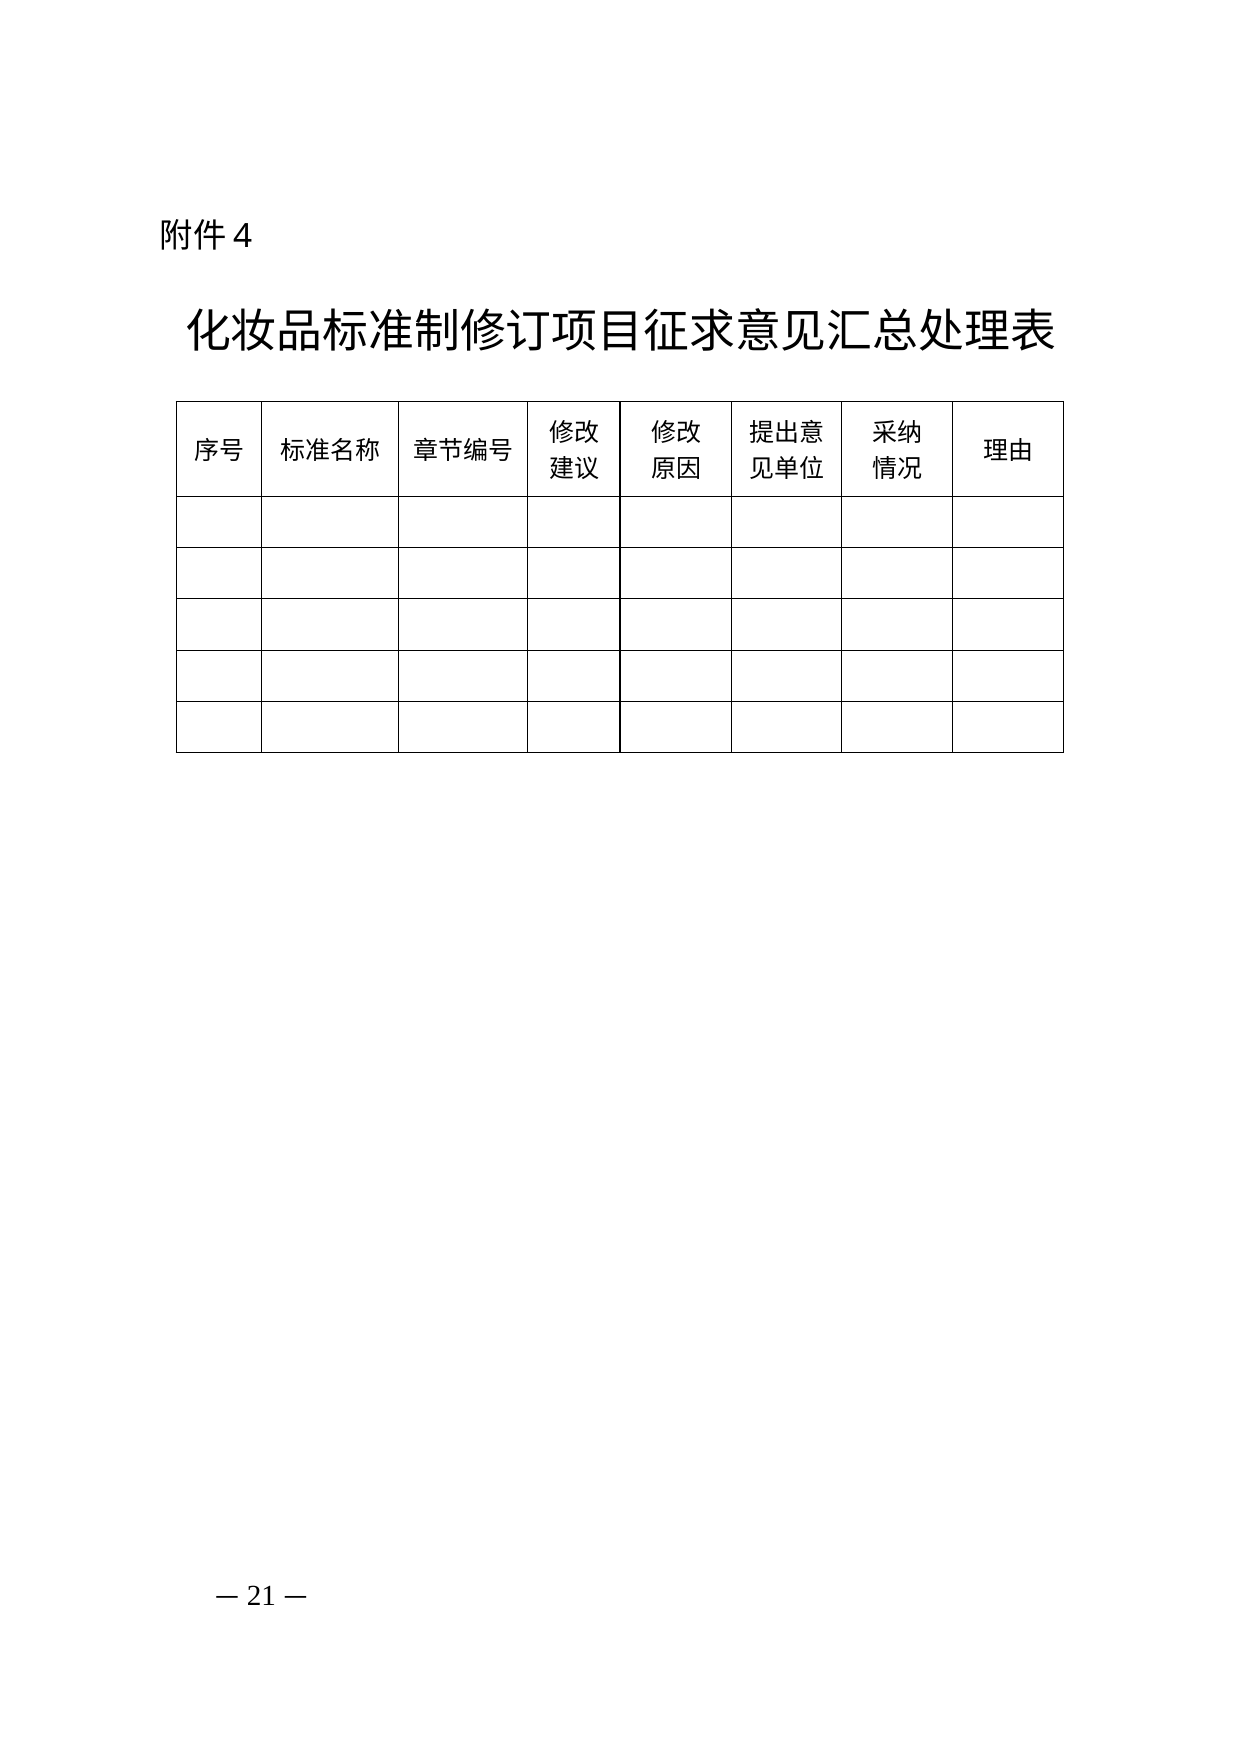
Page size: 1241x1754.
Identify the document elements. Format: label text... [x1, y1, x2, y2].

table_cell [177, 651, 261, 701]
table_cell [528, 702, 619, 752]
table_cell [528, 651, 619, 701]
text 附件4 [159, 201, 1081, 259]
table_cell [399, 548, 527, 598]
table_cell [732, 497, 841, 547]
table_cell [399, 702, 527, 752]
table_cell [528, 599, 619, 649]
table_header 采纳 情况 [842, 402, 952, 496]
table_cell [399, 651, 527, 701]
table_cell [621, 651, 731, 701]
text 化妆品标准制修订项目征求意见汇总处理表 [159, 301, 1081, 359]
table_cell [842, 497, 952, 547]
table_cell [262, 599, 398, 649]
table_cell [732, 702, 841, 752]
table_cell [732, 651, 841, 701]
table_cell [177, 548, 261, 598]
table_cell [621, 702, 731, 752]
table_cell [399, 599, 527, 649]
table_cell [621, 548, 731, 598]
table_cell [621, 497, 731, 547]
table_cell [953, 651, 1063, 701]
table_cell [953, 548, 1063, 598]
table_cell [528, 548, 619, 598]
table_cell [262, 651, 398, 701]
table_header 修改 原因 [621, 402, 731, 496]
table_cell [177, 497, 261, 547]
table_cell [621, 599, 731, 649]
table_header 修改建议 [528, 402, 619, 496]
table_cell [842, 651, 952, 701]
table_cell [953, 599, 1063, 649]
table_cell [842, 548, 952, 598]
table_cell [528, 497, 619, 547]
table_cell [262, 497, 398, 547]
table_cell [262, 702, 398, 752]
table_cell [953, 702, 1063, 752]
table_header 序号 [177, 402, 261, 496]
table_cell [842, 599, 952, 649]
table_cell [842, 702, 952, 752]
table_cell [732, 599, 841, 649]
table_cell [177, 702, 261, 752]
table_header 章节编号 [399, 402, 527, 496]
table_cell [399, 497, 527, 547]
table_cell [262, 548, 398, 598]
table_header 标准名称 [262, 402, 398, 496]
table_cell [732, 548, 841, 598]
table_header 提出意见单位 [732, 402, 841, 496]
table_header 理由 [953, 402, 1063, 496]
table_cell [177, 599, 261, 649]
table_cell [953, 497, 1063, 547]
